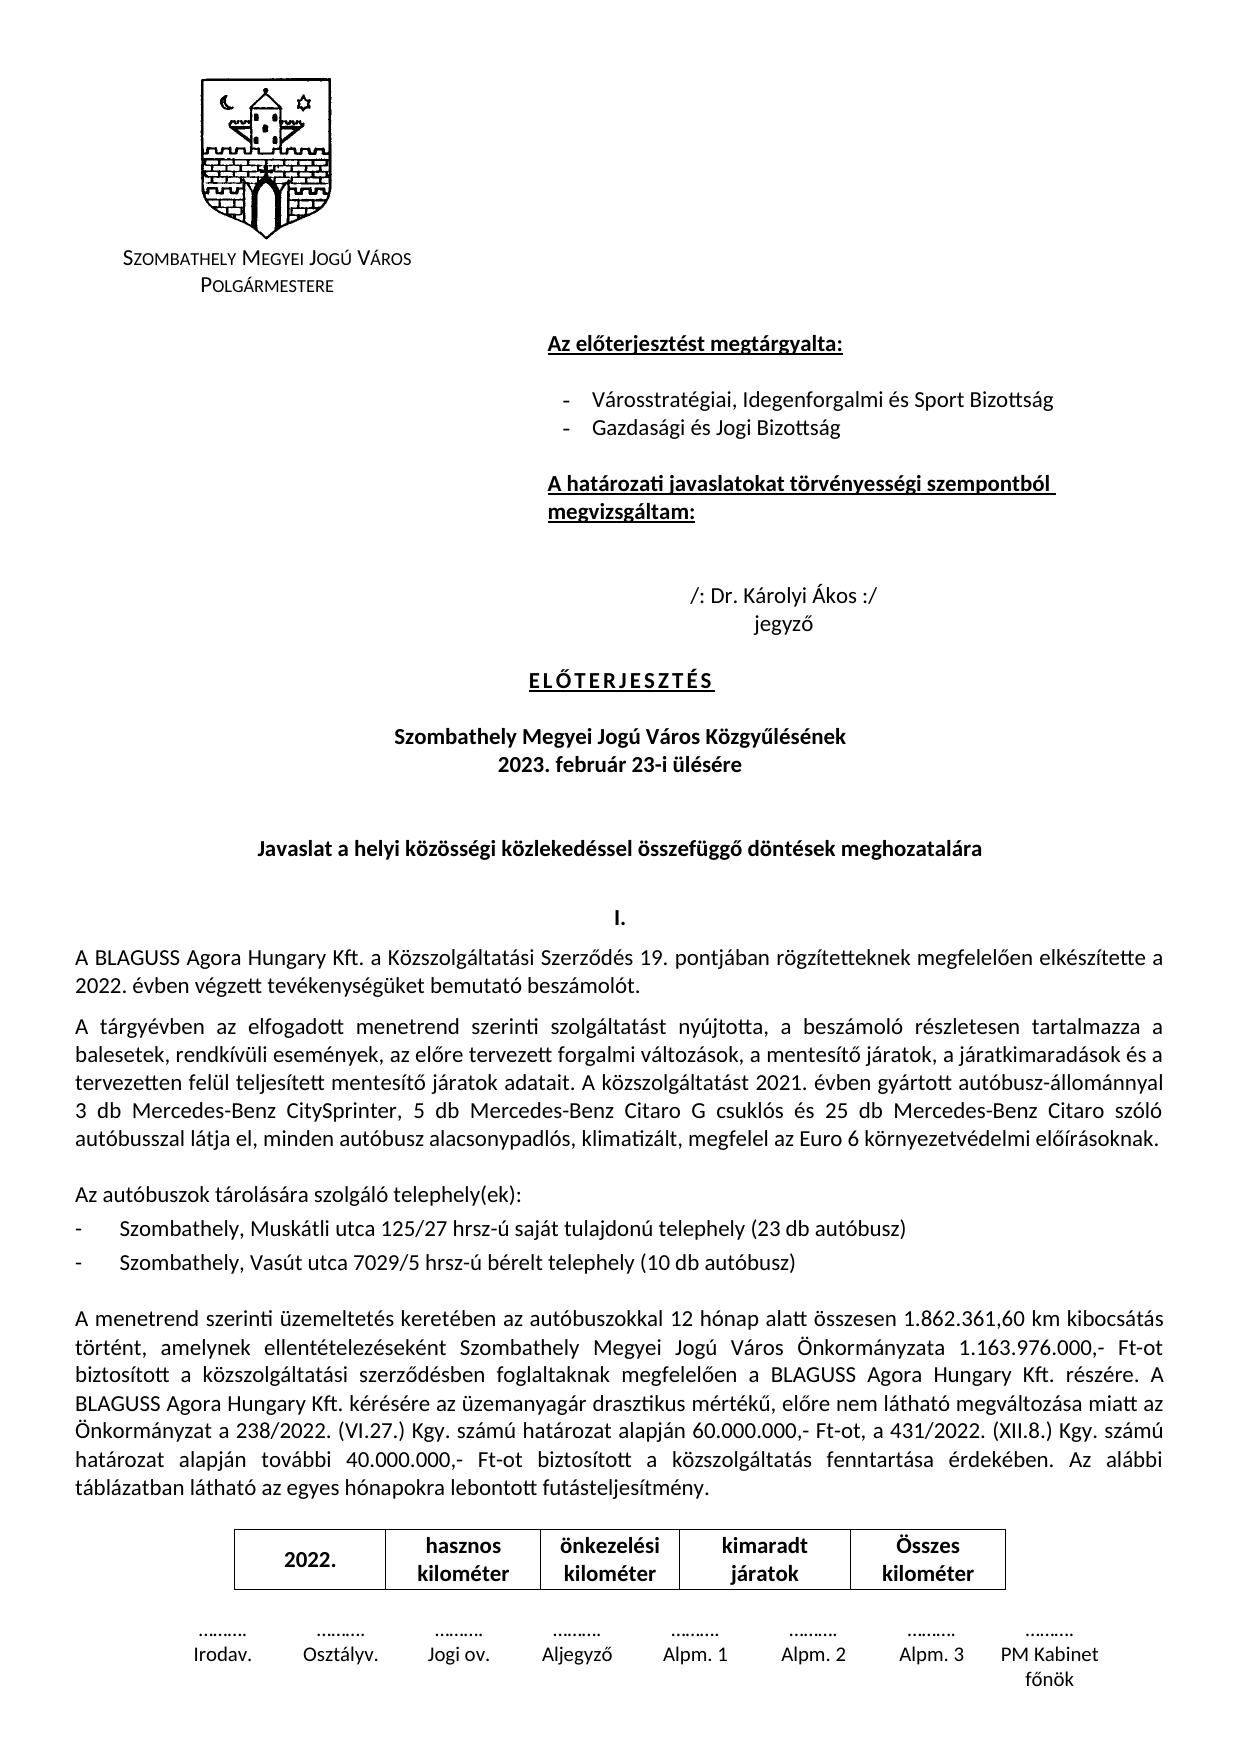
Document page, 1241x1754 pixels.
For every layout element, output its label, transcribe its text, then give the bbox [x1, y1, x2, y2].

text Az autóbuszok tárolására szolgáló telephely(ek): [75, 1180, 1165, 1208]
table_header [541, 1530, 679, 1589]
text A menetrend szerinti üzemeltetés keretében az autóbuszokkal 12 hónap alatt összesen 1.862.361,60 km kibocsátás történt, amelynek ellentételezéseként Szombathely Megyei Jogú Város Önkormányzata 1.163.976.000,- Ft-ot biztosított a közszolgáltatási szerződésben foglaltaknak megfelelően a BLAGUSS Agora Hungary Kft. részére. A BLAGUSS Agora Hungary Kft. kérésére az üzemanyagár drasztikus mértékű, előre nem látható megváltozása miatt az Önkormányzat a 238/2022. (VI.27.) Kgy. számú határozat alapján 60.000.000,- Ft-ot, a 431/2022. (XII.8.) Kgy. számú határozat alapján további 40.000.000,- Ft-ot biztosított a közszolgáltatás fenntartása érdekében. Az alábbi táblázatban látható az egyes hónapokra lebontott futásteljesítmény. [75, 1304, 1165, 1501]
text 2023. február 23-i ülésére [75, 750, 1165, 778]
text ELŐTERJESZTÉS [75, 666, 1165, 694]
table_header 2022. [235, 1530, 385, 1589]
text A BLAGUSS Agora Hungary Kft. a Közszolgáltatási Szerződés 19. pontjában rögzítetteknek megfelelően elkészítette a 2022. évben végzett tevékenységüket bemutató beszámolót. [75, 943, 1165, 999]
text A tárgyévben az elfogadott menetrend szerinti szolgáltatást nyújtotta, a beszámoló részletesen tartalmazza a balesetek, rendkívüli események, az előre tervezett forgalmi változások, a mentesítő járatok, a járatkimaradások és a tervezetten felül teljesített mentesítő járatok adatait. A közszolgáltatást 2021. évben gyártott autóbusz-állománnyal 3 db Mercedes-Benz CitySprinter, 5 db Mercedes-Benz Citaro G csuklós és 25 db Mercedes-Benz Citaro szóló autóbusszal látja el, minden autóbusz alacsonypadlós, klimatizált, megfelel az Euro 6 környezetvédelmi előírásoknak. [75, 1012, 1165, 1152]
list Szombathely, Vasút utca 7029/5 hrsz-ú bérelt telephely (10 db autóbusz) [75, 1248, 1165, 1277]
text Javaslat a helyi közösségi közlekedéssel összefüggő döntések meghozatalára [75, 834, 1165, 862]
table_header hasznos kilométer [386, 1530, 540, 1589]
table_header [680, 1530, 850, 1589]
list Szombathely, Muskátli utca 125/27 hrsz-ú saját tulajdonú telephely (23 db autóbusz) [75, 1214, 1165, 1242]
table_header Összes kilométer [851, 1530, 1005, 1589]
text Szombathely Megyei Jogú Város Közgyűlésének [75, 722, 1165, 750]
picture [196, 73, 338, 243]
text I. [75, 903, 1165, 931]
